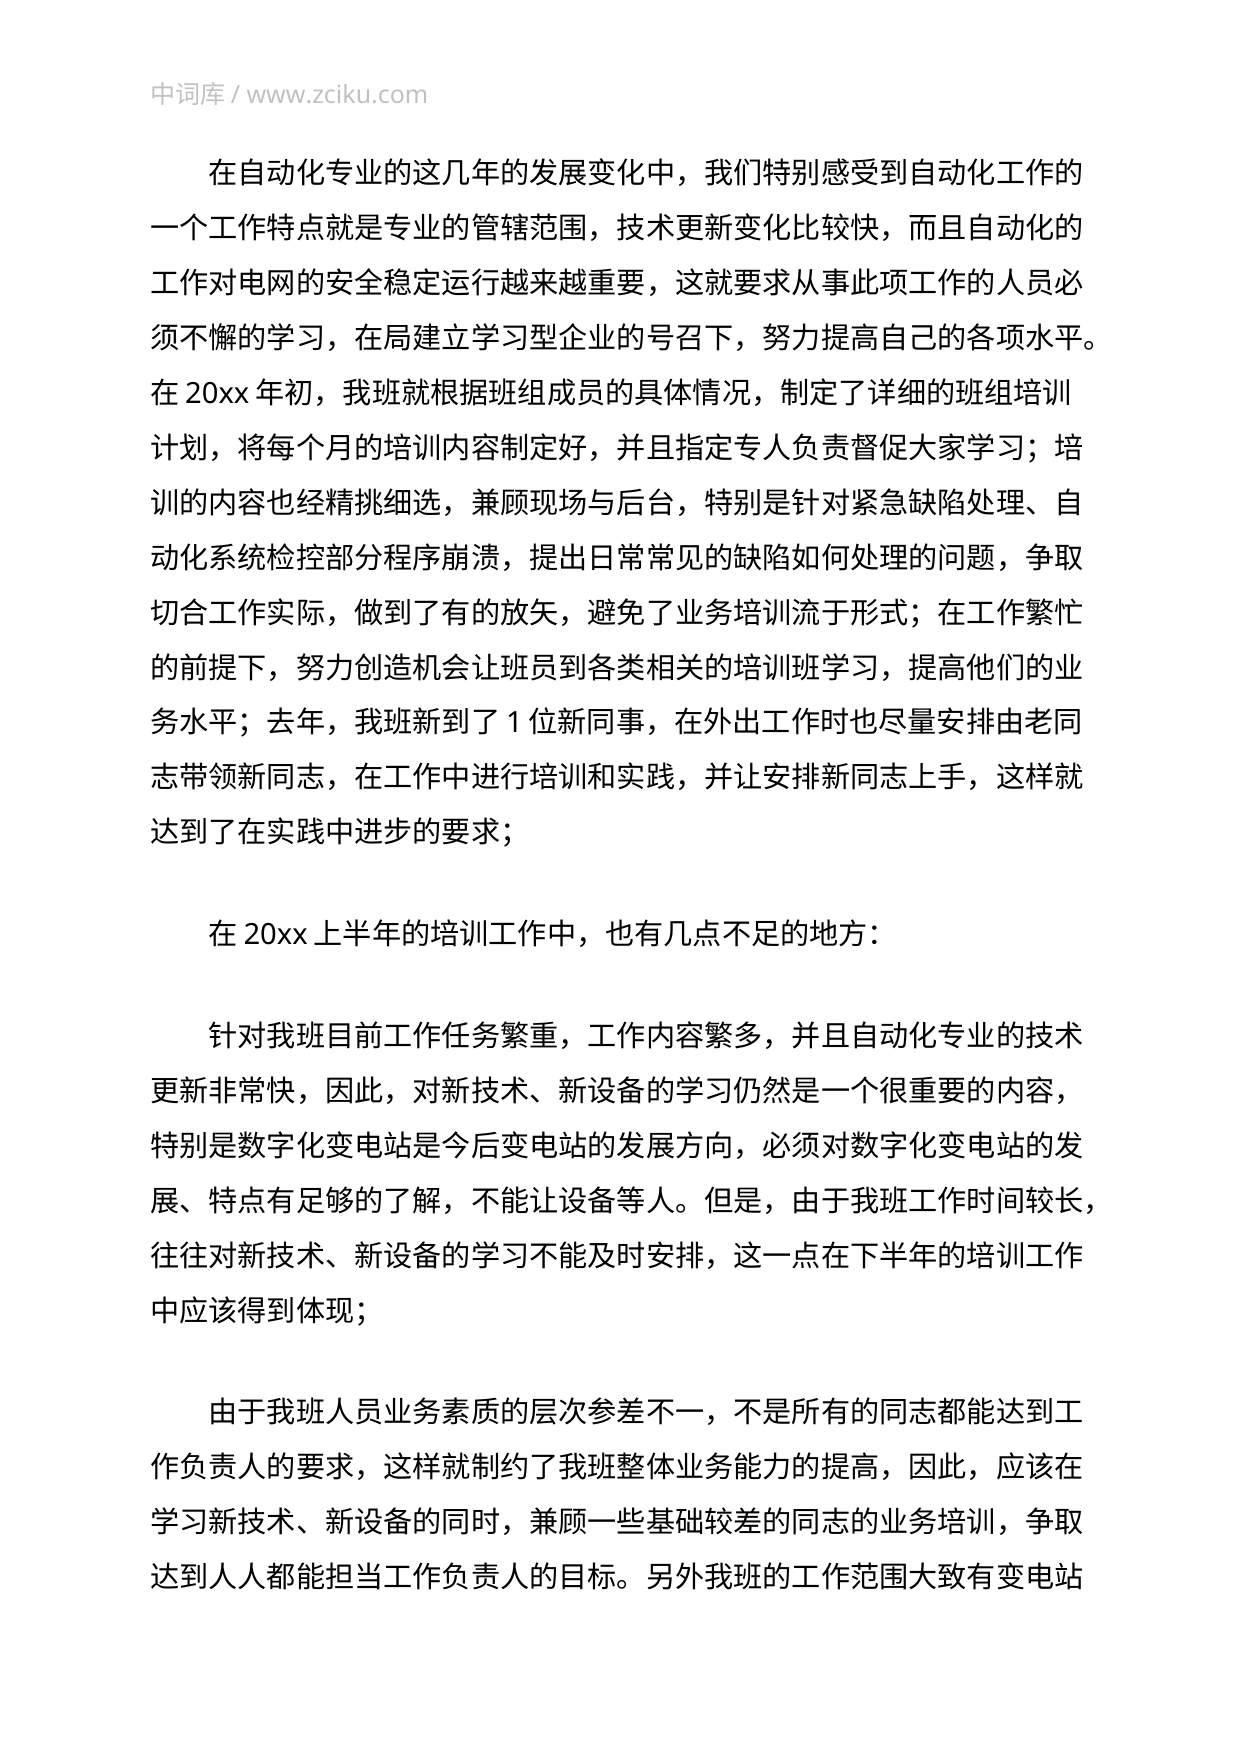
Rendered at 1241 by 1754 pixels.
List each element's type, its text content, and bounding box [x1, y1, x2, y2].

text 针对我班目前工作任务繁重，工作内容繁多，并且自动化专业的技术更新非常快，因此，对新技术、新设备的学习仍然是一个很重要的内容，特别是数字化变电站是今后变电站的发展方向，必须对数字化变电站的发展、特点有足够的了解，不能让设备等人。但是，由于我班工作时间较长，往往对新技术、新设备的学习不能及时安排，这一点在下半年的培训工作中应该得到体现； [150, 1013, 1090, 1329]
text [150, 1389, 1090, 1596]
text 在20xx上半年的培训工作中，也有几点不足的地方： [150, 911, 1090, 953]
text 在自动化专业的这几年的发展变化中，我们特别感受到自动化工作的一个工作特点就是专业的管辖范围，技术更新变化比较快，而且自动化的工作对电网的安全稳定运行越来越重要，这就要求从事此项工作的人员必须不懈的学习，在局建立学习型企业的号召下，努力提高自己的各项水平。在20xx年初，我班就根据班组成员的具体情况，制定了详细的班组培训计划，将每个月的培训内容制定好，并且指定专人负责督促大家学习；培训的内容也经精挑细选，兼顾现场与后台，特别是针对紧急缺陷处理、自动化系统检控部分程序崩溃，提出日常常见的缺陷如何处理的问题，争取切合工作实际，做到了有的放矢，避免了业务培训流于形式；在工作繁忙的前提下，努力创造机会让班员到各类相关的培训班学习，提高他们的业务水平；去年，我班新到了1位新同事，在外出工作时也尽量安排由老同志带领新同志，在工作中进行培训和实践，并让安排新同志上手，这样就达到了在实践中进步的要求； [150, 150, 1090, 851]
